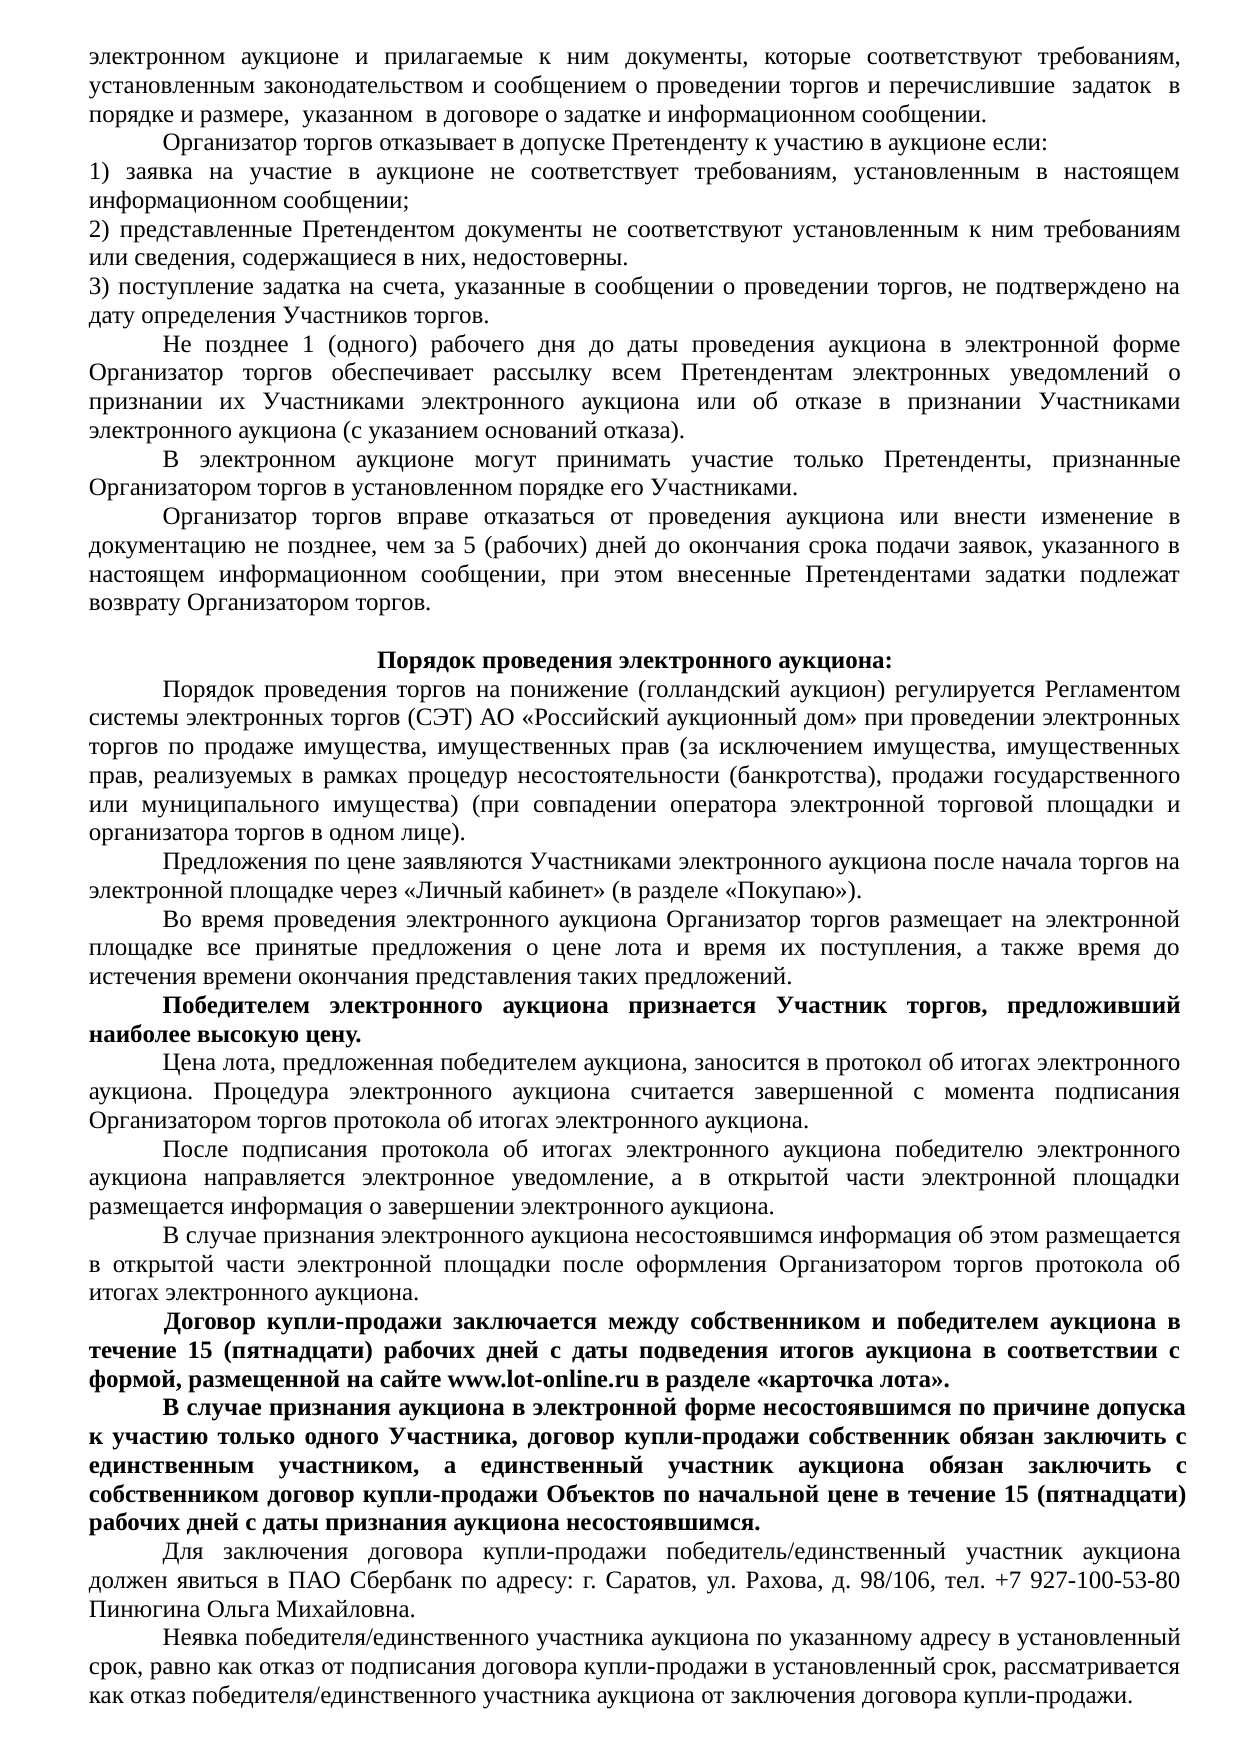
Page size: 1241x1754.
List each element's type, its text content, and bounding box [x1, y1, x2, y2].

text Организатор торгов вправе отказаться от проведения аукциона или внести изменение в документацию не позднее, чем за 5 (рабочих) дней до окончания срока подачи заявок, указанного в настоящем информационном сообщении, при этом внесенные Претендентами задатки подлежат возврату Организатором торгов. [89, 501, 1181, 616]
text Во время проведения электронного аукциона Организатор торгов размещает на электронной площадке все принятые предложения о цене лота и время их поступления, а также время до истечения времени окончания представления таких предложений. [89, 904, 1181, 990]
text Неявка победителя/единственного участника аукциона по указанному адресу в установленный срок, равно как отказ от подписания договора купли-продажи в установленный срок, рассматривается как отказ победителя/единственного участника аукциона от заключения договора купли-продажи. [89, 1622, 1181, 1709]
text После подписания протокола об итогах электронного аукциона победителю электронного аукциона направляется электронное уведомление, а в открытой части электронной площадки размещается информация о завершении электронного аукциона. [89, 1134, 1181, 1220]
text 1) заявка на участие в аукционе не соответствует требованиям, установленным в настоящем информационном сообщении; [89, 156, 1181, 214]
text 2) представленные Претендентом документы не соответствуют установленным к ним требованиям или сведения, содержащиеся в них, недостоверны. [89, 214, 1181, 271]
text Цена лота, предложенная победителем аукциона, заносится в протокол об итогах электронного аукциона. Процедура электронного аукциона считается завершенной с момента подписания Организатором торгов протокола об итогах электронного аукциона. [89, 1047, 1181, 1134]
text Порядок проведения торгов на понижение (голландский аукцион) регулируется Регламентом системы электронных торгов (СЭТ) АО «Российский аукционный дом» при проведении электронных торгов по продаже имущества, имущественных прав (за исключением имущества, имущественных прав, реализуемых в рамках процедур несостоятельности (банкротства), продажи государственного или муниципального имущества) (при совпадении оператора электронной торговой площадки и организатора торгов в одном лице). [89, 674, 1181, 846]
text Не позднее 1 (одного) рабочего дня до даты проведения аукциона в электронной форме Организатор торгов обеспечивает рассылку всем Претендентам электронных уведомлений о признании их Участниками электронного аукциона или об отказе в признании Участниками электронного аукциона (с указанием оснований отказа). [89, 329, 1181, 444]
text В случае признания электронного аукциона несостоявшимся информация об этом размещается в открытой части электронной площадки после оформления Организатором торгов протокола об итогах электронного аукциона. [89, 1220, 1181, 1306]
text 3) поступление задатка на счета, указанные в сообщении о проведении торгов, не подтверждено на дату определения Участников торгов. [89, 271, 1181, 329]
text Организатор торгов отказывает в допуске Претенденту к участию в аукционе если: [89, 127, 1181, 156]
text Порядок проведения электронного аукциона: [89, 645, 1181, 674]
text Победителем электронного аукциона признается Участник торгов, предложивший наиболее высокую цену. [89, 990, 1181, 1047]
text Договор купли-продажи заключается между собственником и победителем аукциона в течение 15 (пятнадцати) рабочих дней с даты подведения итогов аукциона в соответствии с формой, размещенной на сайте www.lot-online.ru в разделе «карточка лота». [89, 1306, 1181, 1392]
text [89, 41, 1181, 127]
text В электронном аукционе могут принимать участие только Претенденты, признанные Организатором торгов в установленном порядке его Участниками. [89, 444, 1181, 501]
text Для заключения договора купли-продажи победитель/единственный участник аукциона должен явиться в ПАО Сбербанк по адресу: г. Саратов, ул. Рахова, д. 98/106, тел. +7 927-100-53-80 Пинюгина Ольга Михайловна. [89, 1536, 1181, 1622]
text В случае признания аукциона в электронной форме несостоявшимся по причине допуска к участию только одного Участника, договор купли-продажи собственник обязан заключить с единственным участником, а единственный участник аукциона обязан заключить с собственником договор купли-продажи Объектов по начальной цене в течение 15 (пятнадцати) рабочих дней с даты признания аукциона несостоявшимся. [89, 1392, 1187, 1536]
text Предложения по цене заявляются Участниками электронного аукциона после начала торгов на электронной площадке через «Личный кабинет» (в разделе «Покупаю»). [89, 846, 1181, 904]
